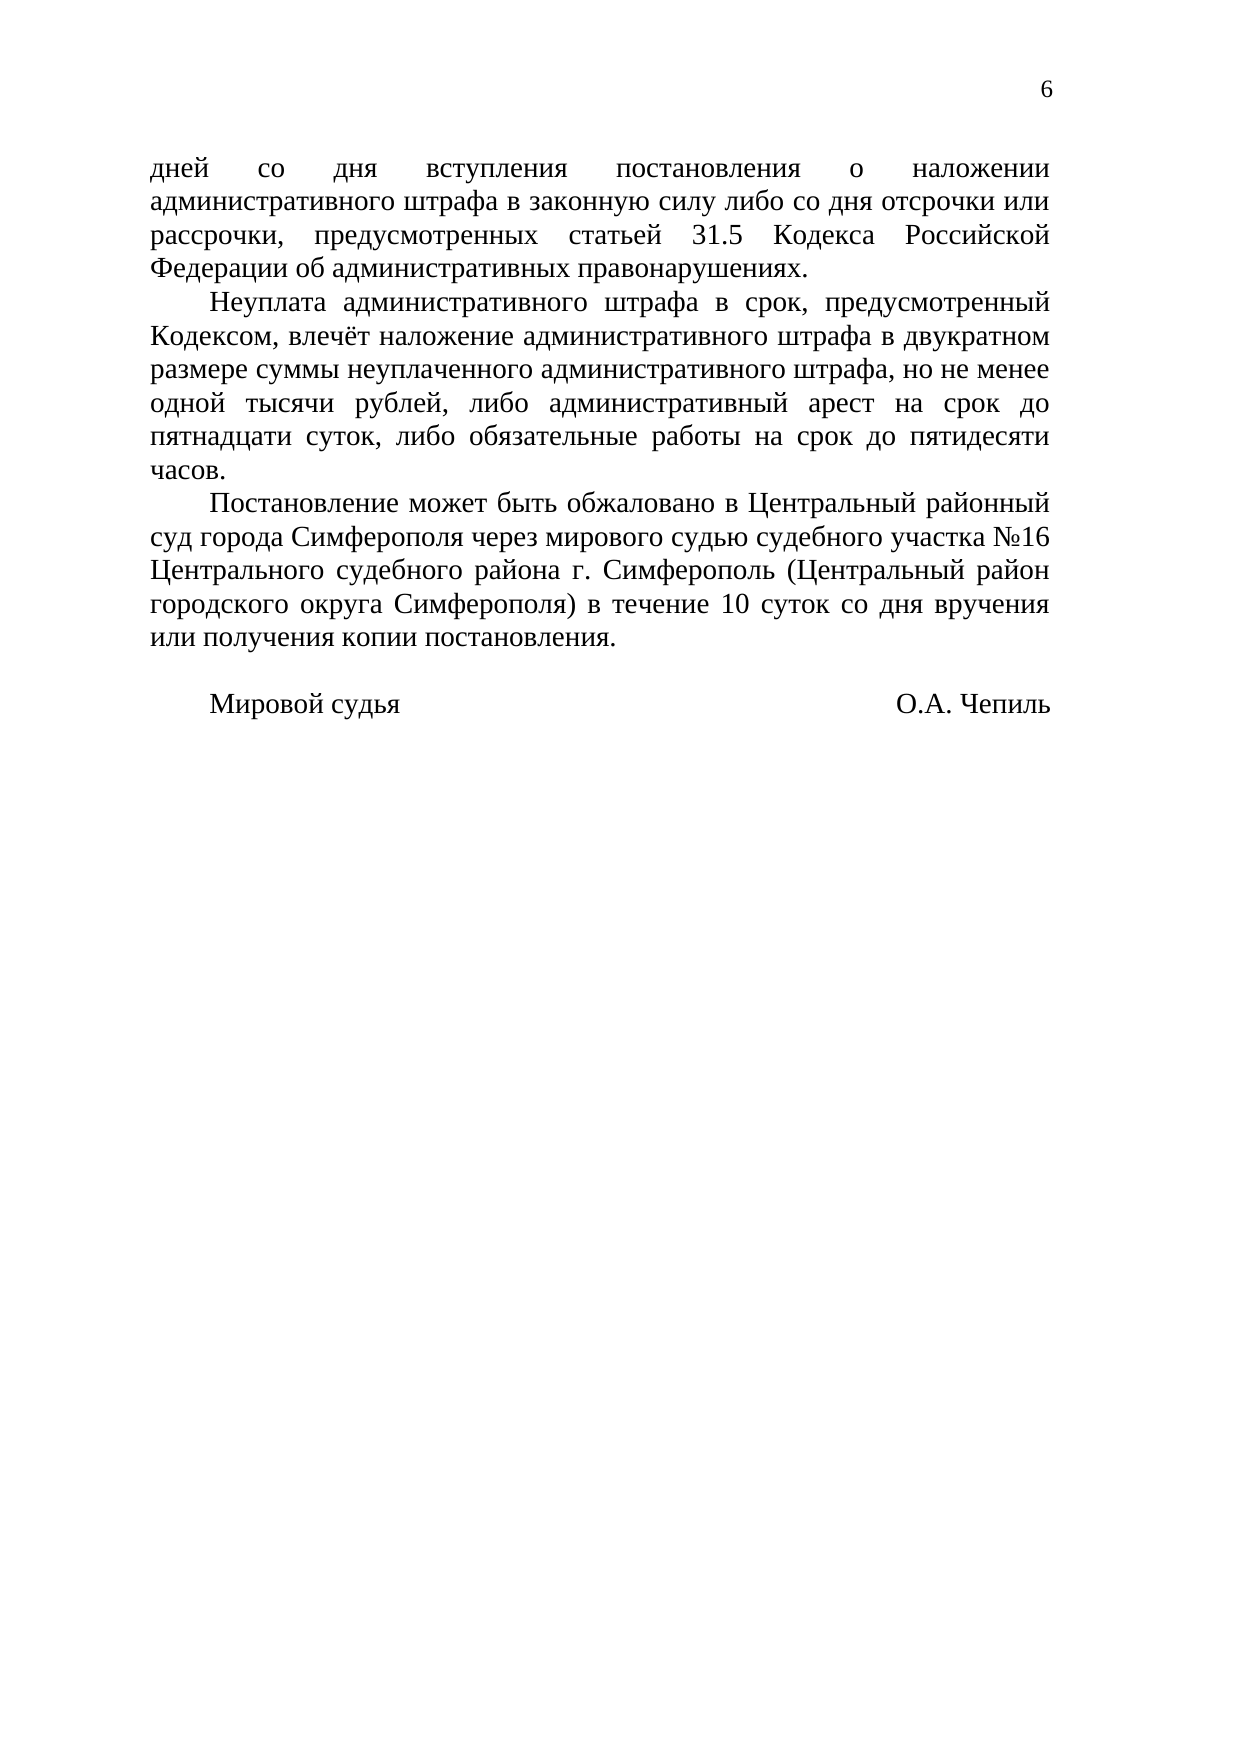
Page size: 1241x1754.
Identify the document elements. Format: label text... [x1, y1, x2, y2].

text Неуплата административного штрафа в срок, предусмотренный Кодексом, влечёт наложение административного штрафа в двукратном размере суммы неуплаченного административного штрафа, но не менее одной тысячи рублей, либо административный арест на срок до пятнадцати суток, либо обязательные работы на срок до пятидесяти часов. [150, 284, 1051, 485]
text Постановление может быть обжаловано в Центральный районный суд города Симферополя через мирового судью судебного участка №16 Центрального судебного района г. Симферополь (Центральный район городского округа Симферополя) в течение 10 суток со дня вручения или получения копии постановления. [150, 485, 1051, 653]
text Мировой судья О.А. Чепиль [150, 687, 1110, 720]
